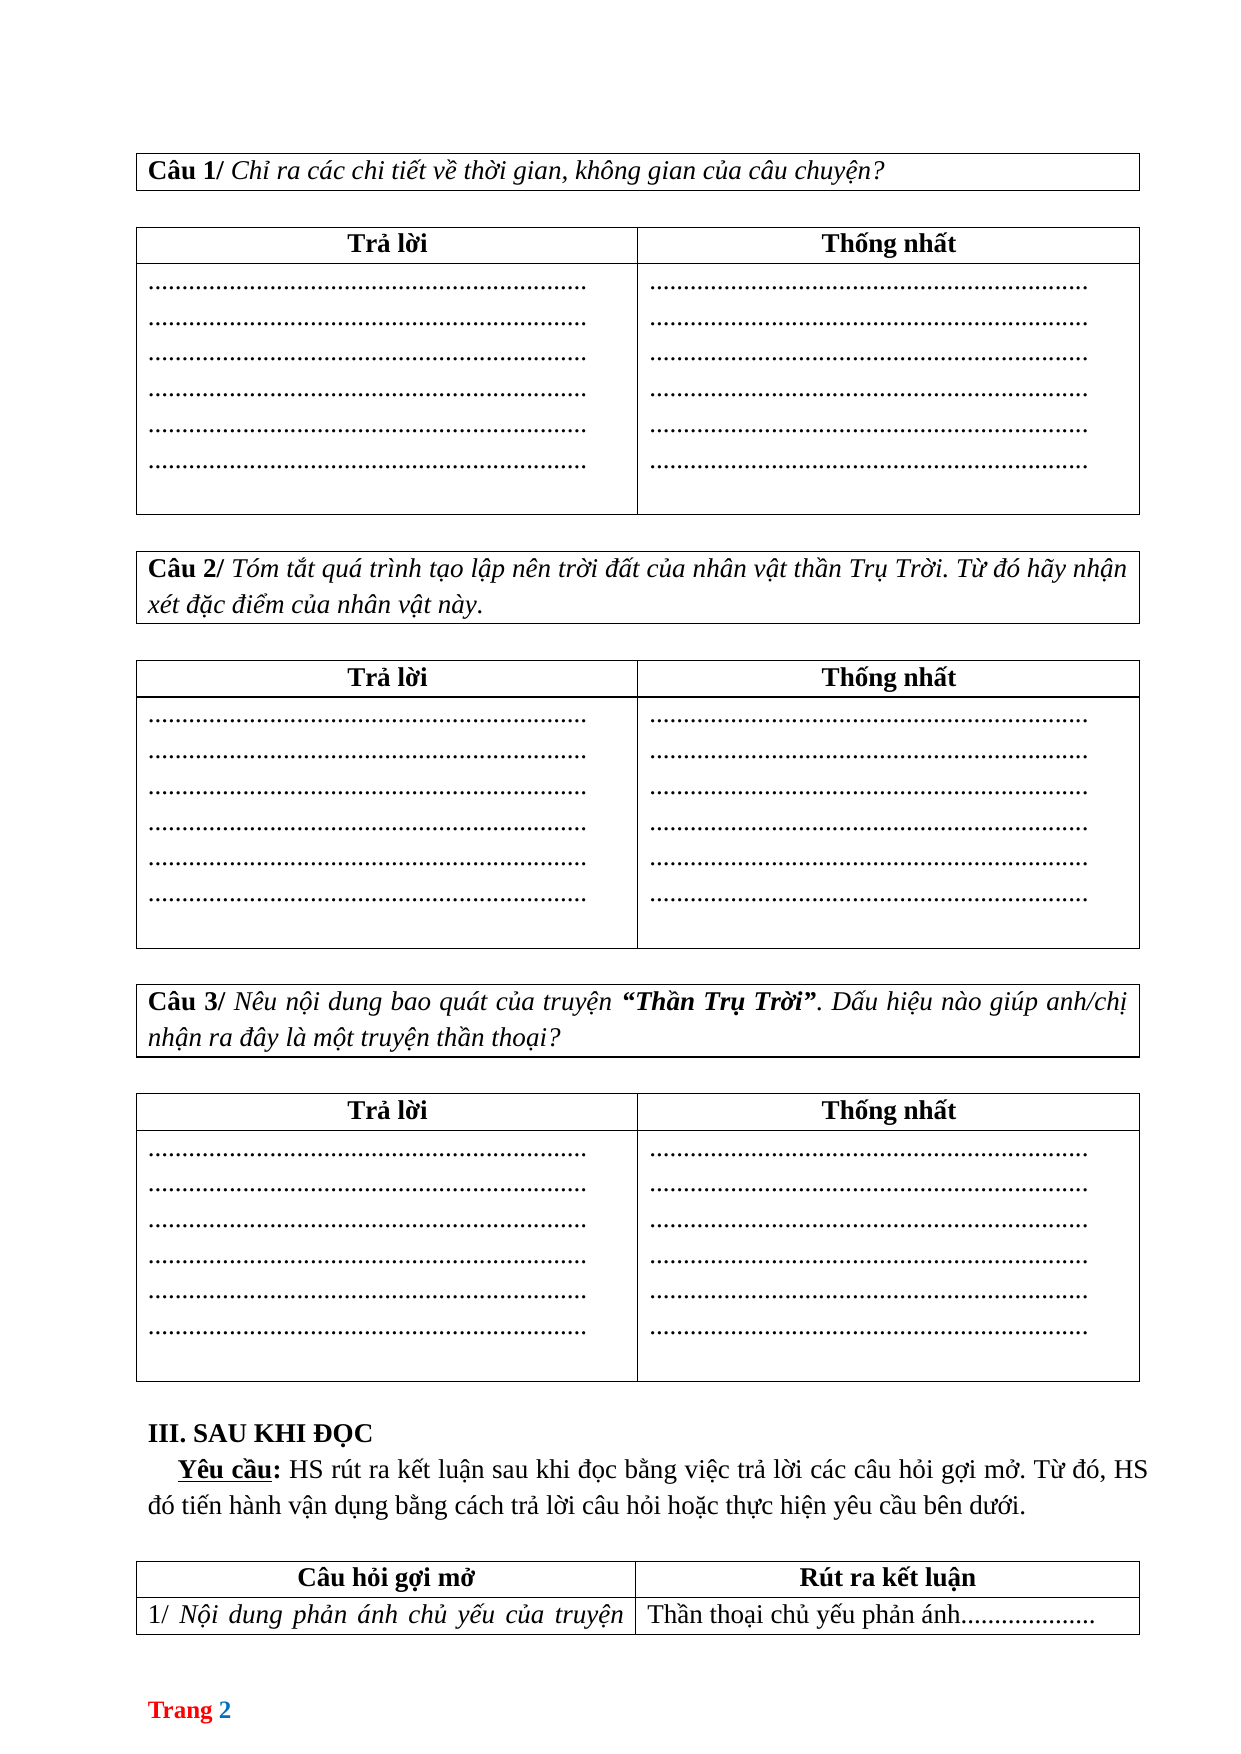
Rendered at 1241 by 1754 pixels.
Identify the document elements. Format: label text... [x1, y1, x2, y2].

table_cell ................................................................. ................................................................. ................................................................. ................................................................. ................................................................. ................................................................. [137, 264, 637, 514]
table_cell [636, 1598, 1139, 1633]
table_header Câu 3/ Nêu nội dung bao quát của truyện “Thần Trụ Trời”. Dấu hiệu nào giúp anh/chị nhận ra đây là một truyện thần thoại? [137, 985, 1139, 1056]
table_cell ................................................................. ................................................................. ................................................................. ................................................................. ................................................................. ................................................................. [137, 698, 637, 947]
table_header Câu hỏi gợi mở [137, 1562, 635, 1597]
table_header Thống nhất [638, 661, 1139, 696]
table_cell ................................................................. ................................................................. ................................................................. ................................................................. ................................................................. ................................................................. [638, 698, 1139, 947]
table_header Câu 1/ Chỉ ra các chi tiết về thời gian, không gian của câu chuyện? [137, 154, 1139, 190]
table_header Trả lời [137, 661, 637, 696]
table_cell ................................................................. ................................................................. ................................................................. ................................................................. ................................................................. ................................................................. [638, 1131, 1139, 1381]
text Yêu cầu: HS rút ra kết luận sau khi đọc bằng việc trả lời các câu hỏi gợi mở. Từ đó, HS đó tiến hành vận dụng bằng cách trả lời câu hỏi hoặc thực hiện yêu cầu bên dưới. [148, 1453, 1152, 1520]
table_cell ................................................................. ................................................................. ................................................................. ................................................................. ................................................................. ................................................................. [638, 264, 1139, 514]
table_header Trả lời [137, 228, 637, 263]
table_header Câu 2/ Tóm tắt quá trình tạo lập nên trời đất của nhân vật thần Trụ Trời. Từ đó hãy nhận xét đặc điểm của nhân vật này. [137, 552, 1139, 623]
text III. SAU KHI ĐỌC [148, 1418, 1152, 1449]
table_header Trả lời [137, 1094, 637, 1130]
table_header Thống nhất [638, 228, 1139, 263]
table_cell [137, 1598, 635, 1633]
table_header Thống nhất [638, 1094, 1139, 1130]
table_cell ................................................................. ................................................................. ................................................................. ................................................................. ................................................................. ................................................................. [137, 1131, 637, 1381]
table_header Rút ra kết luận [636, 1562, 1139, 1597]
